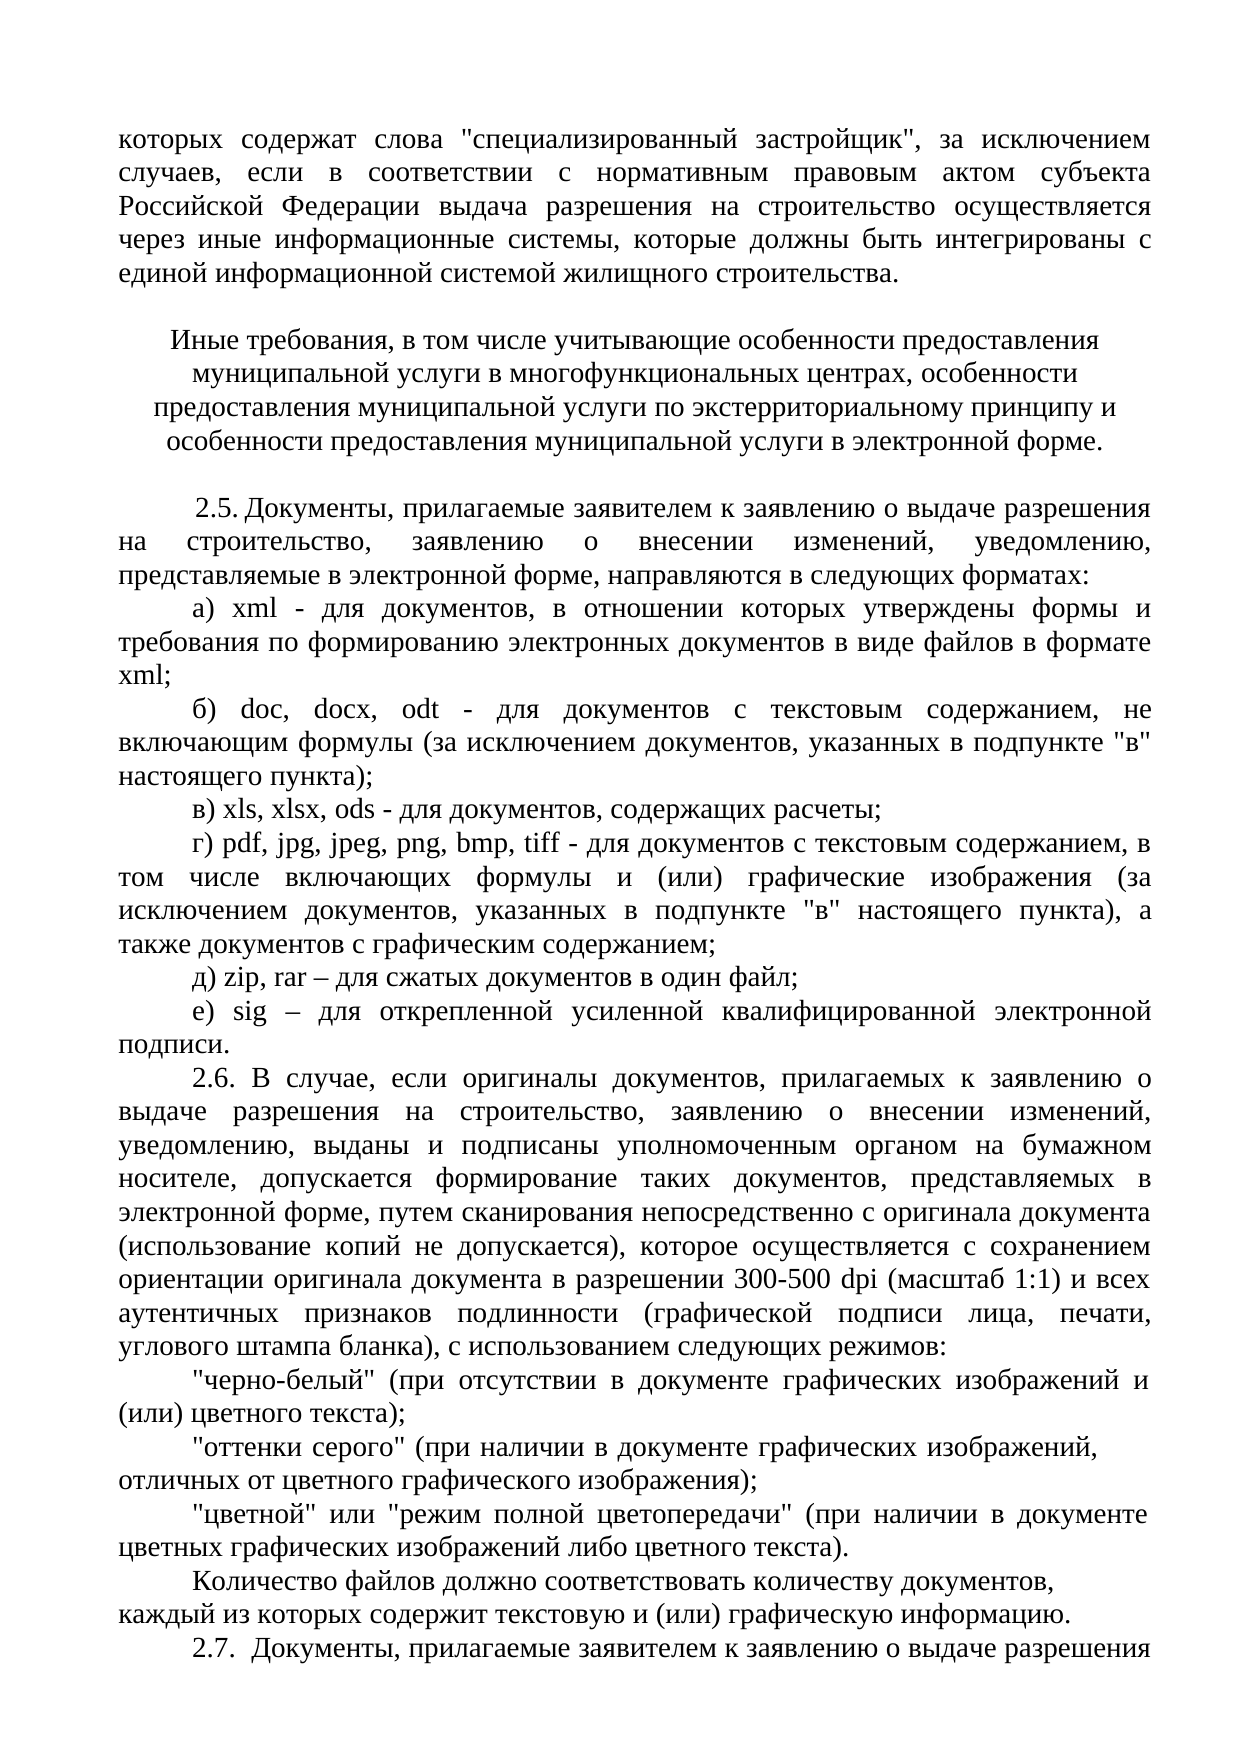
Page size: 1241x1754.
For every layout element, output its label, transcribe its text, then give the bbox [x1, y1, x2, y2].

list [118, 1630, 1152, 1664]
text в) xls, xlsx, ods - для документов, содержащих расчеты; [192, 792, 1169, 825]
text Количество файлов должно соответствовать количеству документов, каждый из которых содержит текстовую и (или) графическую информацию. [118, 1563, 1152, 1630]
text "черно-белый" (при отсутствии в документе графических изображений и (или) цветного текста); [118, 1362, 1152, 1429]
text а) xml - для документов, в отношении которых утверждены формы и требования по формированию электронных документов в виде файлов в формате xml; [118, 590, 1152, 691]
text д) zip, rar – для сжатых документов в один файл; [192, 959, 1169, 993]
text г) pdf, jpg, jpeg, png, bmp, tiff - для документов с текстовым содержанием, в том числе включающих формулы и (или) графические изображения (за исключением документов, указанных в подпункте "в" настоящего пункта), а также документов с графическим содержанием; [118, 825, 1152, 959]
text "оттенки серого" (при наличии в документе графических изображений, отличных от цветного графического изображения); [118, 1429, 1152, 1496]
text е) sig – для открепленной усиленной квалифицированной электронной подписи. [118, 993, 1152, 1060]
text "цветной" или "режим полной цветопередачи" (при наличии в документе цветных графических изображений либо цветного текста). [118, 1496, 1169, 1563]
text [118, 121, 1152, 288]
text б) doc, docx, odt - для документов с текстовым содержанием, не включающим формулы (за исключением документов, указанных в подпункте "в" настоящего пункта); [118, 691, 1152, 792]
list В случае, если оригиналы документов, прилагаемых к заявлению о выдаче разрешения на строительство, заявлению о внесении изменений, уведомлению, выданы и подписаны уполномоченным органом на бумажном носителе, допускается формирование таких документов, представляемых в электронной форме, путем сканирования непосредственно с оригинала документа (использование копий не допускается), которое осуществляется с сохранением ориентации оригинала документа в разрешении 300-500 dpi (масштаб 1:1) и всех аутентичных признаков подлинности (графической подписи лица, печати, углового штампа бланка), с использованием следующих режимов: [118, 1060, 1152, 1362]
subtitle Иные требования, в том числе учитывающие особенности предоставления муниципальной услуги в многофункциональных центрах, особенности предоставления муниципальной услуги по экстерриториальному принципу и особенности предоставления муниципальной услуги в электронной форме. [124, 322, 1146, 456]
list Документы, прилагаемые заявителем к заявлению о выдаче разрешения на строительство, заявлению о внесении изменений, уведомлению, представляемые в электронной форме, направляются в следующих форматах: [118, 490, 1152, 590]
